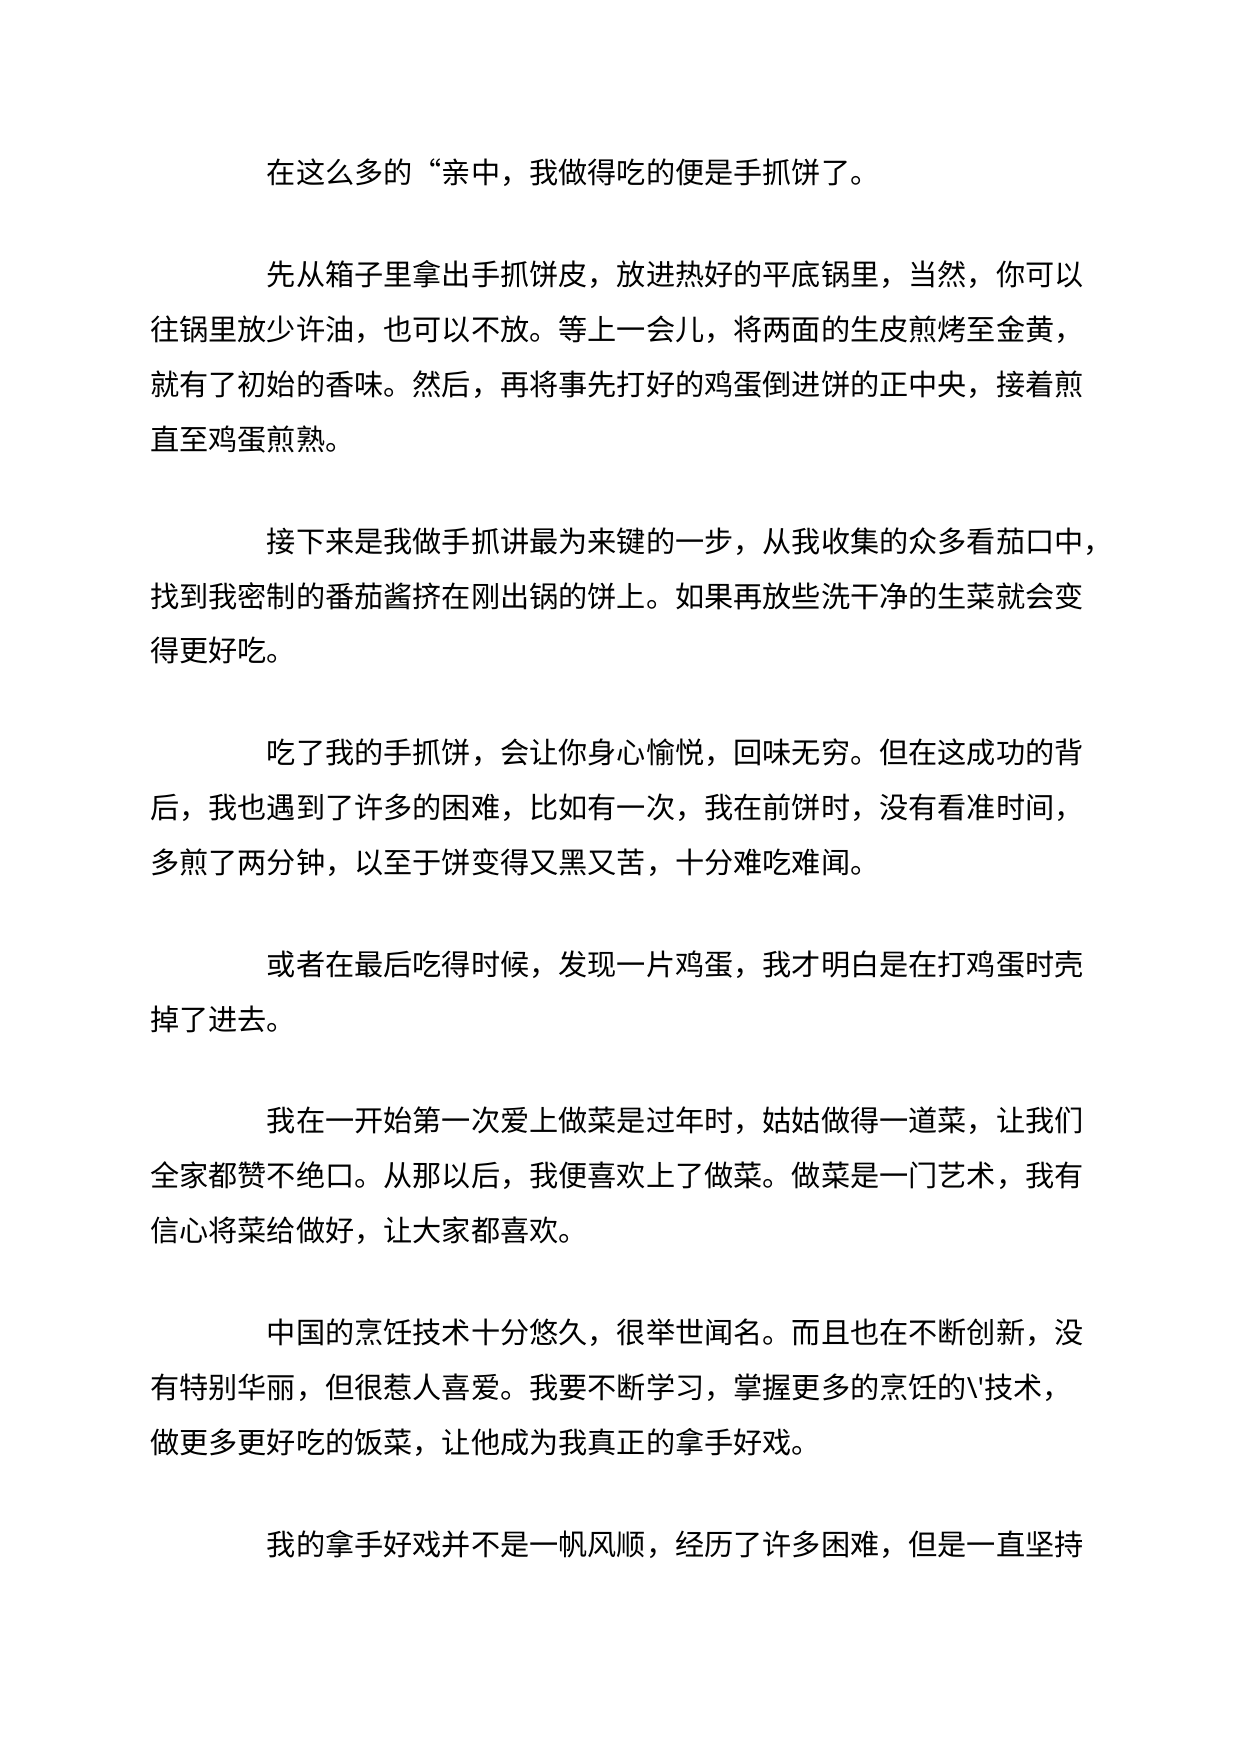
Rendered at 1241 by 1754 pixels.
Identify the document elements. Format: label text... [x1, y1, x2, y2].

text 吃了我的手抓饼，会让你身心愉悦，回味无穷。但在这成功的背后，我也遇到了许多的困难，比如有一次，我在前饼时，没有看准时间，多煎了两分钟，以至于饼变得又黑又苦，十分难吃难闻。 [150, 730, 1090, 882]
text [150, 1521, 1090, 1563]
text 或者在最后吃得时候，发现一片鸡蛋，我才明白是在打鸡蛋时壳掉了进去。 [150, 941, 1090, 1038]
text 在这么多的“亲中，我做得吃的便是手抓饼了。 [150, 150, 1090, 192]
text 中国的烹饪技术十分悠久，很举世闻名。而且也在不断创新，没有特别华丽，但很惹人喜爱。我要不断学习，掌握更多的烹饪的\'技术，做更多更好吃的饭菜，让他成为我真正的拿手好戏。 [150, 1309, 1090, 1462]
text 接下来是我做手抓讲最为来键的一步，从我收集的众多看茄口中，找到我密制的番茄酱挤在刚出锅的饼上。如果再放些洗干净的生菜就会变得更好吃。 [150, 518, 1090, 670]
text 先从箱子里拿出手抓饼皮，放进热好的平底锅里，当然，你可以往锅里放少许油，也可以不放。等上一会儿，将两面的生皮煎烤至金黄，就有了初始的香味。然后，再将事先打好的鸡蛋倒进饼的正中央，接着煎直至鸡蛋煎熟。 [150, 252, 1090, 459]
text 我在一开始第一次爱上做菜是过年时，姑姑做得一道菜，让我们全家都赞不绝口。从那以后，我便喜欢上了做菜。做菜是一门艺术，我有信心将菜给做好，让大家都喜欢。 [150, 1098, 1090, 1250]
